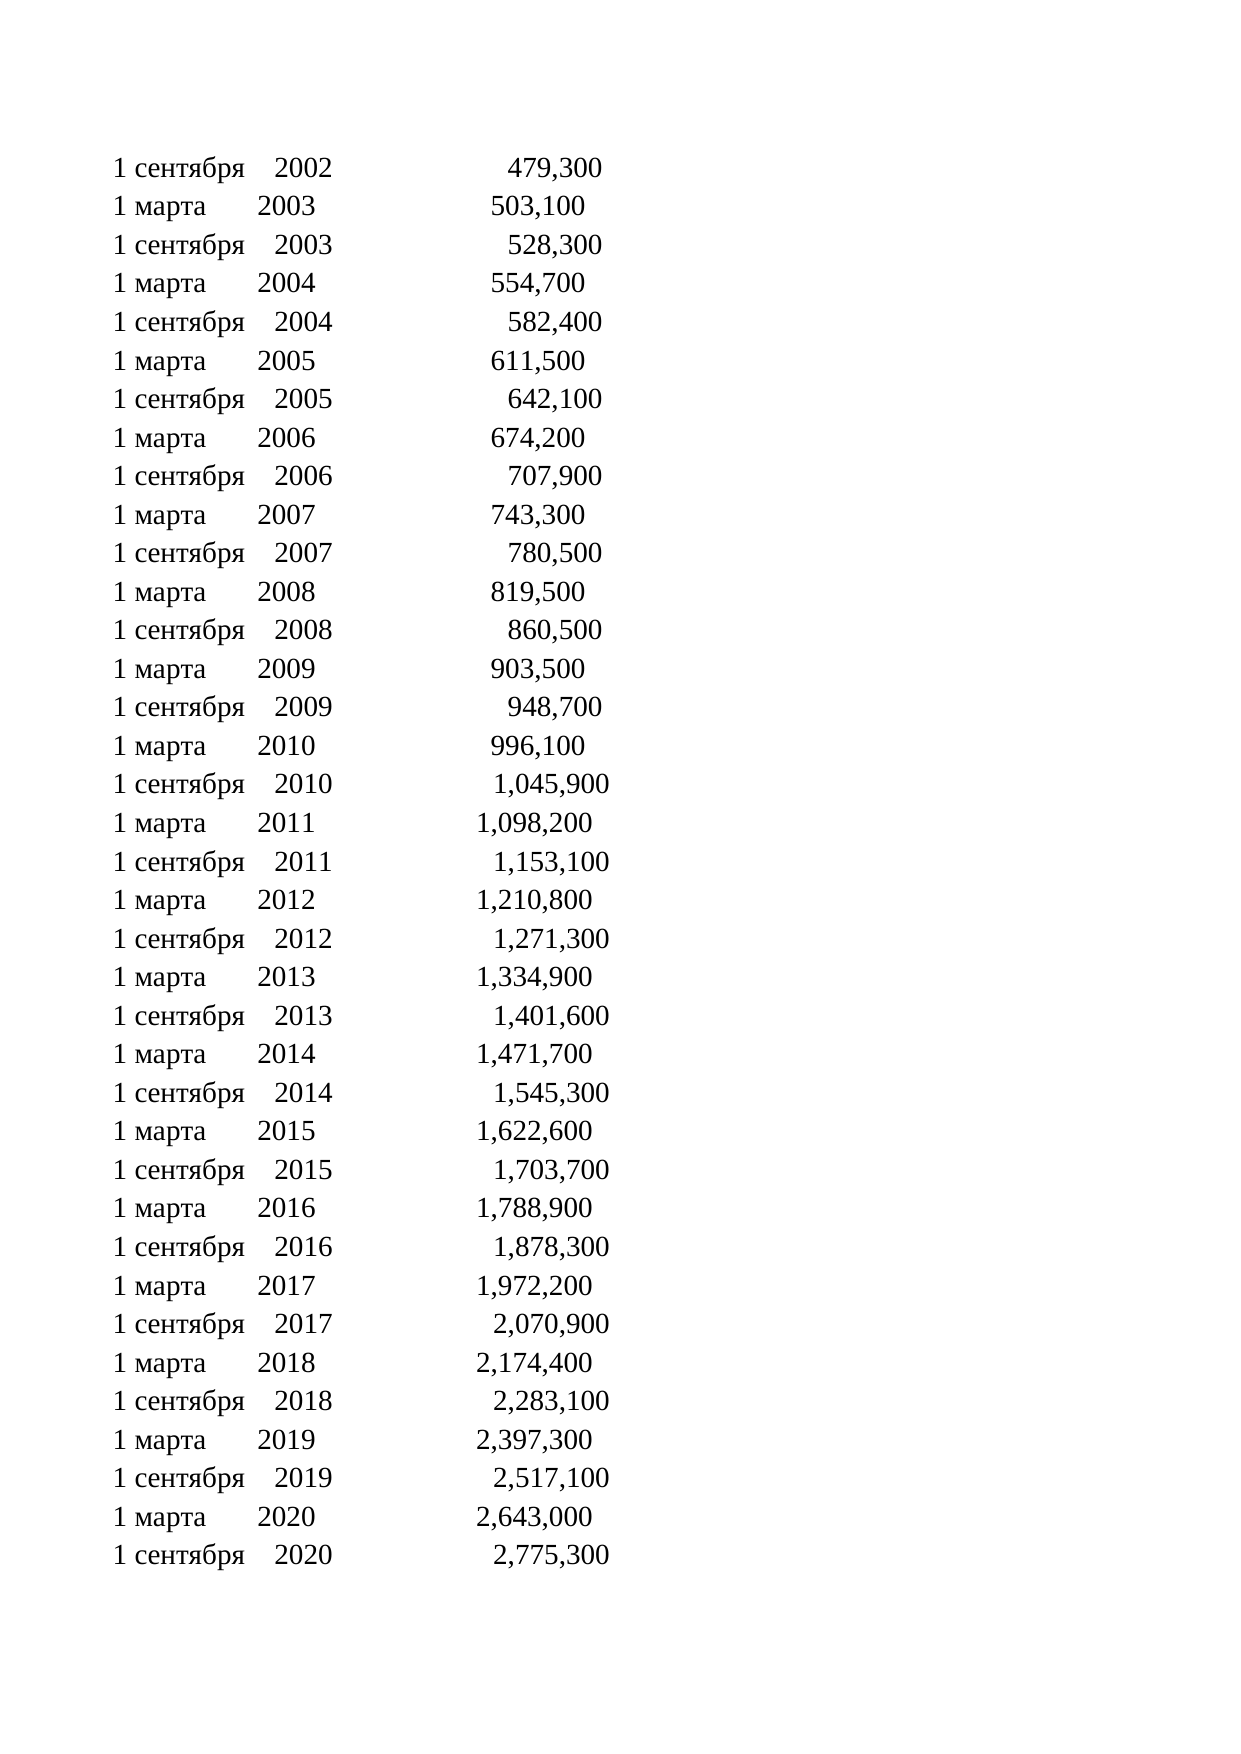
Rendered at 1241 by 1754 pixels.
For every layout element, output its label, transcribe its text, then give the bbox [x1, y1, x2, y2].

text 1 марта 2016 1,788,900 [112, 1191, 1128, 1224]
text 1 сентября 2006 707,900 [112, 458, 1128, 492]
text 1 марта 2010 996,100 [112, 728, 1128, 762]
text 1 сентября 2007 780,500 [112, 535, 1128, 569]
text 1 сентября 2016 1,878,300 [112, 1229, 1128, 1263]
text 1 марта 2011 1,098,200 [112, 805, 1128, 839]
text 1 сентября 2014 1,545,300 [112, 1075, 1128, 1108]
text 1 сентября 2018 2,283,100 [112, 1383, 1128, 1417]
text 1 марта 2019 2,397,300 [112, 1422, 1128, 1455]
text 1 сентября 2020 2,775,300 [112, 1537, 1128, 1571]
text 1 марта 2013 1,334,900 [112, 959, 1128, 993]
text 1 сентября 2019 2,517,100 [112, 1460, 1128, 1494]
text 1 сентября 2004 582,400 [112, 304, 1128, 338]
text 1 марта 2018 2,174,400 [112, 1345, 1128, 1378]
text 1 марта 2007 743,300 [112, 497, 1128, 530]
text 1 марта 2017 1,972,200 [112, 1268, 1128, 1301]
text 1 марта 2008 819,500 [112, 574, 1128, 607]
text 1 марта 2009 903,500 [112, 651, 1128, 684]
text 1 марта 2004 554,700 [112, 266, 1128, 299]
text 1 марта 2014 1,471,700 [112, 1036, 1128, 1070]
text 1 сентября 2002 479,300 [112, 150, 1128, 183]
text 1 марта 2012 1,210,800 [112, 882, 1128, 916]
text 1 сентября 2012 1,271,300 [112, 921, 1128, 954]
text 1 сентября 2003 528,300 [112, 227, 1128, 261]
text 1 сентября 2011 1,153,100 [112, 844, 1128, 877]
text 1 марта 2015 1,622,600 [112, 1113, 1128, 1147]
text 1 сентября 2015 1,703,700 [112, 1152, 1128, 1186]
text 1 сентября 2005 642,100 [112, 381, 1128, 415]
text 1 сентября 2013 1,401,600 [112, 998, 1128, 1031]
text 1 сентября 2008 860,500 [112, 612, 1128, 646]
text 1 сентября 2017 2,070,900 [112, 1306, 1128, 1340]
text 1 сентября 2010 1,045,900 [112, 767, 1128, 800]
text 1 сентября 2009 948,700 [112, 689, 1128, 723]
text 1 марта 2003 503,100 [112, 188, 1128, 222]
text 1 марта 2006 674,200 [112, 420, 1128, 453]
text 1 марта 2020 2,643,000 [112, 1499, 1128, 1532]
text 1 марта 2005 611,500 [112, 343, 1128, 376]
